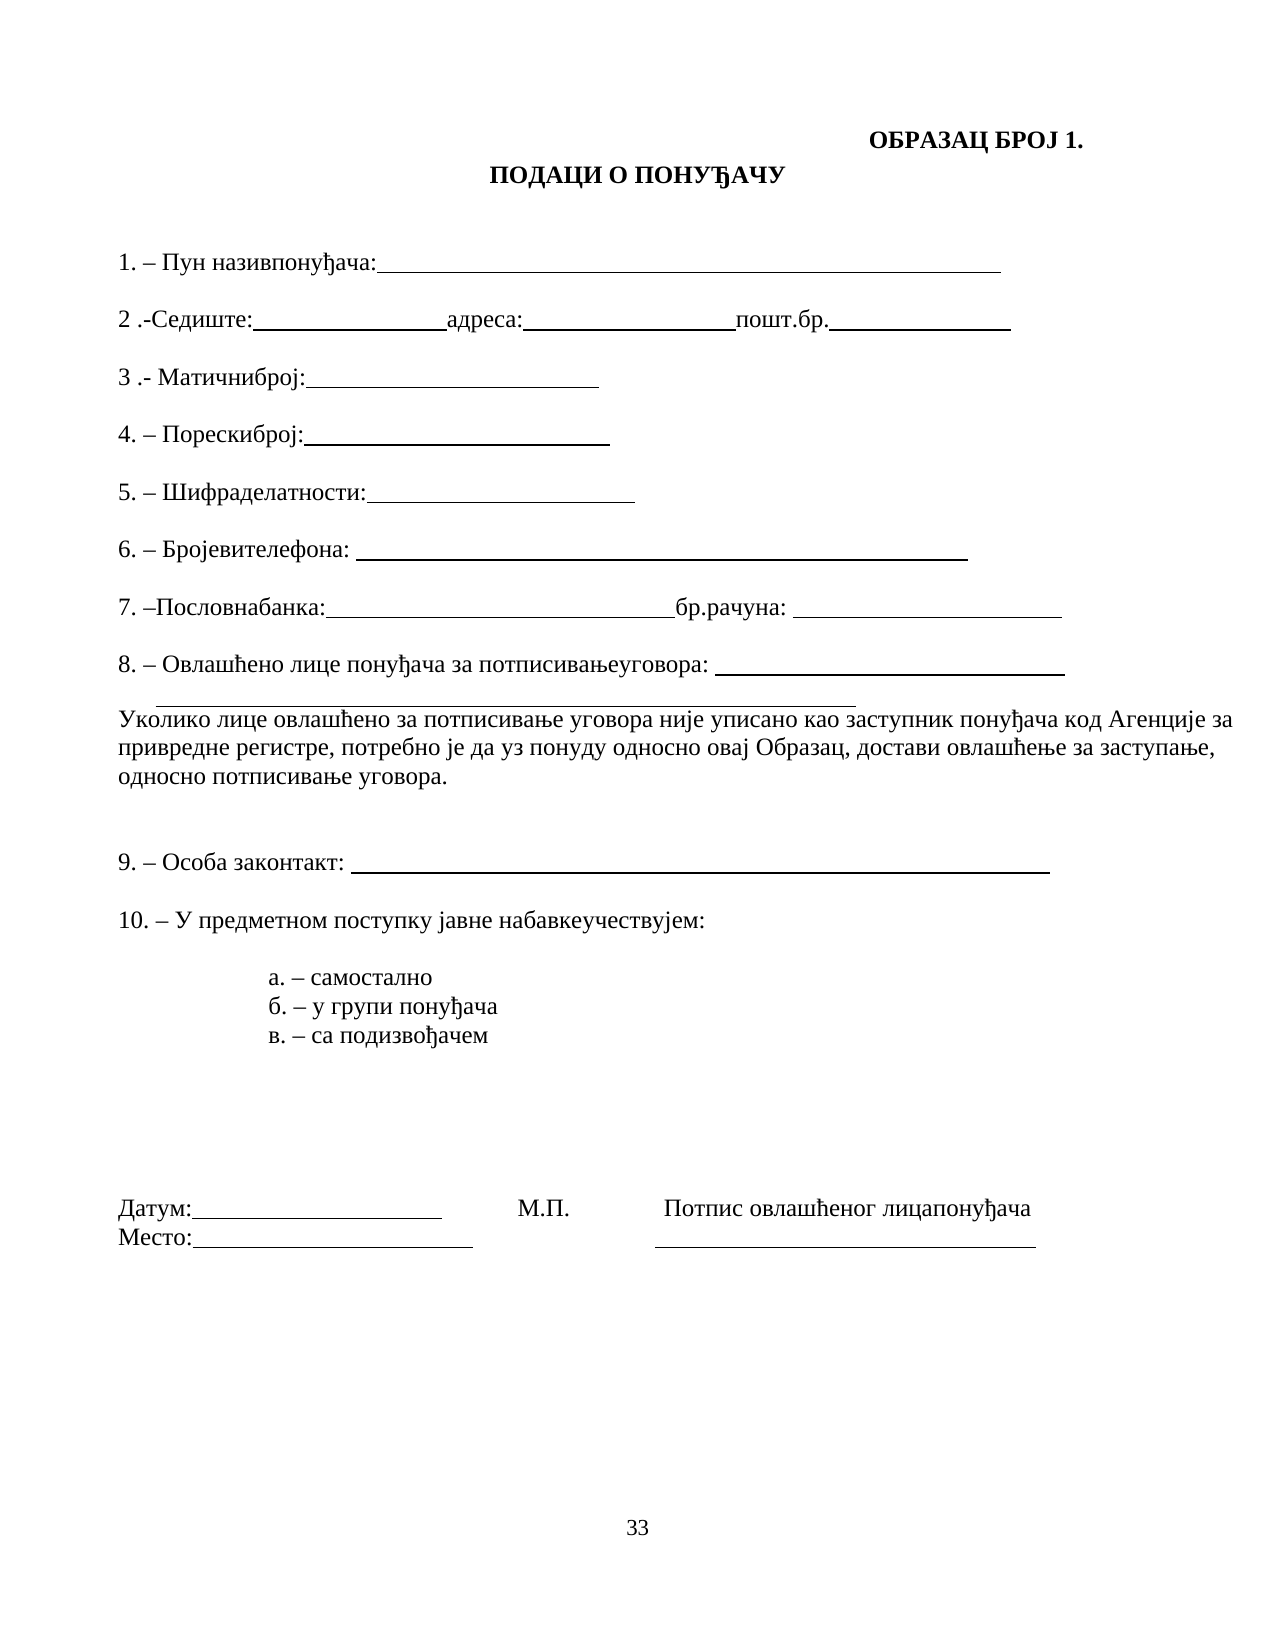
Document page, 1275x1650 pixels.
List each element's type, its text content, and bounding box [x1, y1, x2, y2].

list – Особа законтакт: [118, 847, 1275, 876]
list –Пословнабанка: бр.рачуна: [118, 592, 1275, 620]
text ПОДАЦИ О ПОНУЂАЧУ [0, 161, 1275, 189]
text б. – у групи понуђача [268, 991, 514, 1020]
text в. – са подизвођачем [268, 1020, 514, 1049]
text Датум: М.П. Потпис овлашћеног лицапонуђача [118, 1193, 1275, 1222]
text а. – самостално [268, 962, 1275, 991]
list – У предметном поступку јавне набавкеучествујем: [118, 905, 1275, 934]
subtitle ОБРАЗАЦ БРОЈ 1. [0, 125, 1083, 153]
text Уколико лице овлашћено за потписивање уговора није уписано као заступник понуђача код Агенције за [118, 702, 1275, 732]
list .- Матичниброј: [118, 362, 1275, 390]
text привредне регистре, потребно је да уз понуду односно овај Образац, достави овлашћење за заступање, односно потписивање уговора. [118, 732, 1275, 790]
text 1. – Пун називпонуђача: [118, 247, 1275, 275]
text Место: [118, 1222, 1275, 1251]
list – Порескиброј: [118, 419, 1275, 448]
list .-Седиште: адреса: пошт.бр. [118, 304, 1275, 333]
list – Овлашћено лице понуђача за потписивањеуговора: [118, 649, 1275, 678]
list – Шифраделатности: [118, 477, 1275, 505]
list – Бројевителефона: [118, 534, 1275, 563]
